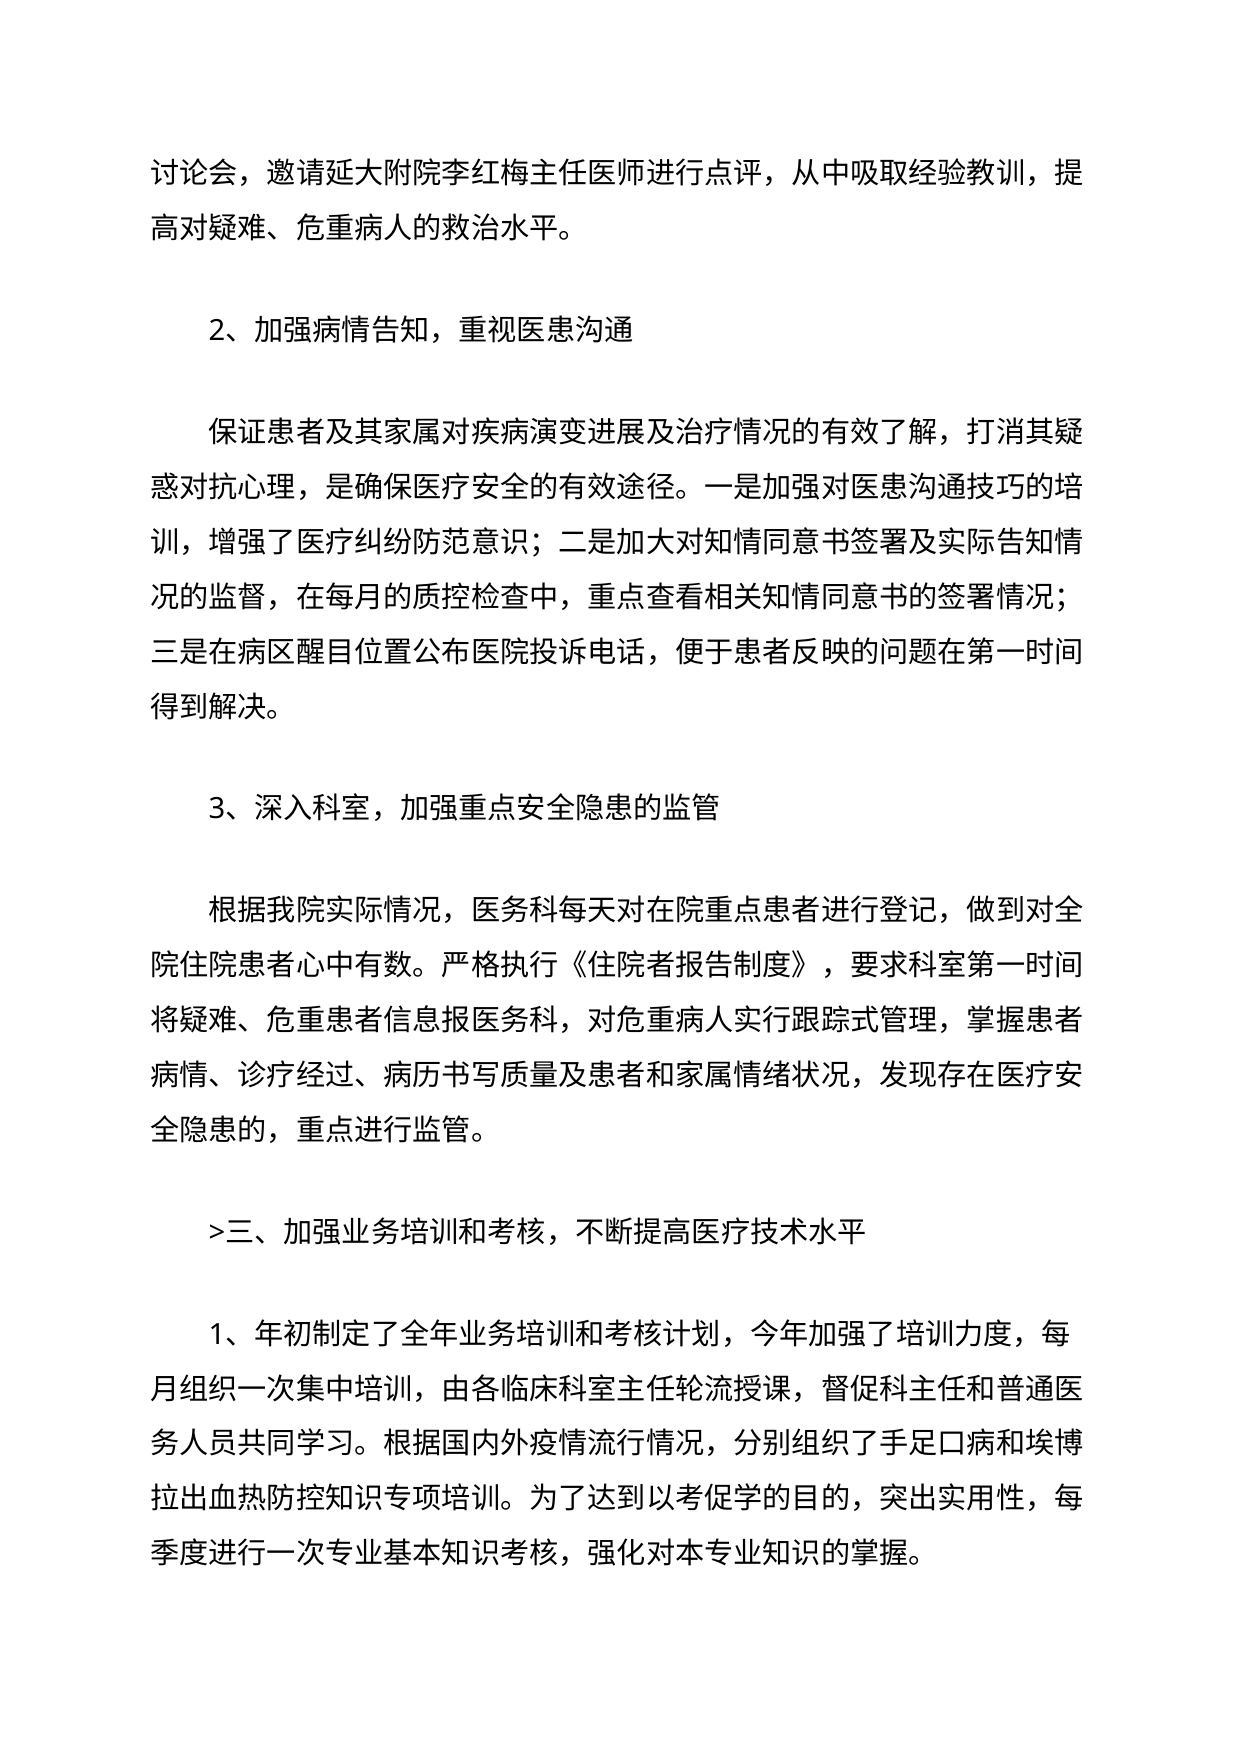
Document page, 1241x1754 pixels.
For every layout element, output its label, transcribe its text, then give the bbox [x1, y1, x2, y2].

text >三、加强业务培训和考核，不断提高医疗技术水平 [150, 1208, 1090, 1251]
text 根据我院实际情况，医务科每天对在院重点患者进行登记，做到对全院住院患者心中有数。严格执行《住院者报告制度》，要求科室第一时间将疑难、危重患者信息报医务科，对危重病人实行跟踪式管理，掌握患者病情、诊疗经过、病历书写质量及患者和家属情绪状况，发现存在医疗安全隐患的，重点进行监管。 [150, 887, 1090, 1149]
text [150, 150, 1090, 247]
text 3、深入科室，加强重点安全隐患的监管 [150, 785, 1090, 827]
text 1、年初制定了全年业务培训和考核计划，今年加强了培训力度，每月组织一次集中培训，由各临床科室主任轮流授课，督促科主任和普通医务人员共同学习。根据国内外疫情流行情况，分别组织了手足口病和埃博拉出血热防控知识专项培训。为了达到以考促学的目的，突出实用性，每季度进行一次专业基本知识考核，强化对本专业知识的掌握。 [150, 1310, 1090, 1572]
text 2、加强病情告知，重视医患沟通 [150, 307, 1090, 349]
text 保证患者及其家属对疾病演变进展及治疗情况的有效了解，打消其疑惑对抗心理，是确保医疗安全的有效途径。一是加强对医患沟通技巧的培训，增强了医疗纠纷防范意识；二是加大对知情同意书签署及实际告知情况的监督，在每月的质控检查中，重点查看相关知情同意书的签署情况；三是在病区醒目位置公布医院投诉电话，便于患者反映的问题在第一时间得到解决。 [150, 409, 1090, 725]
